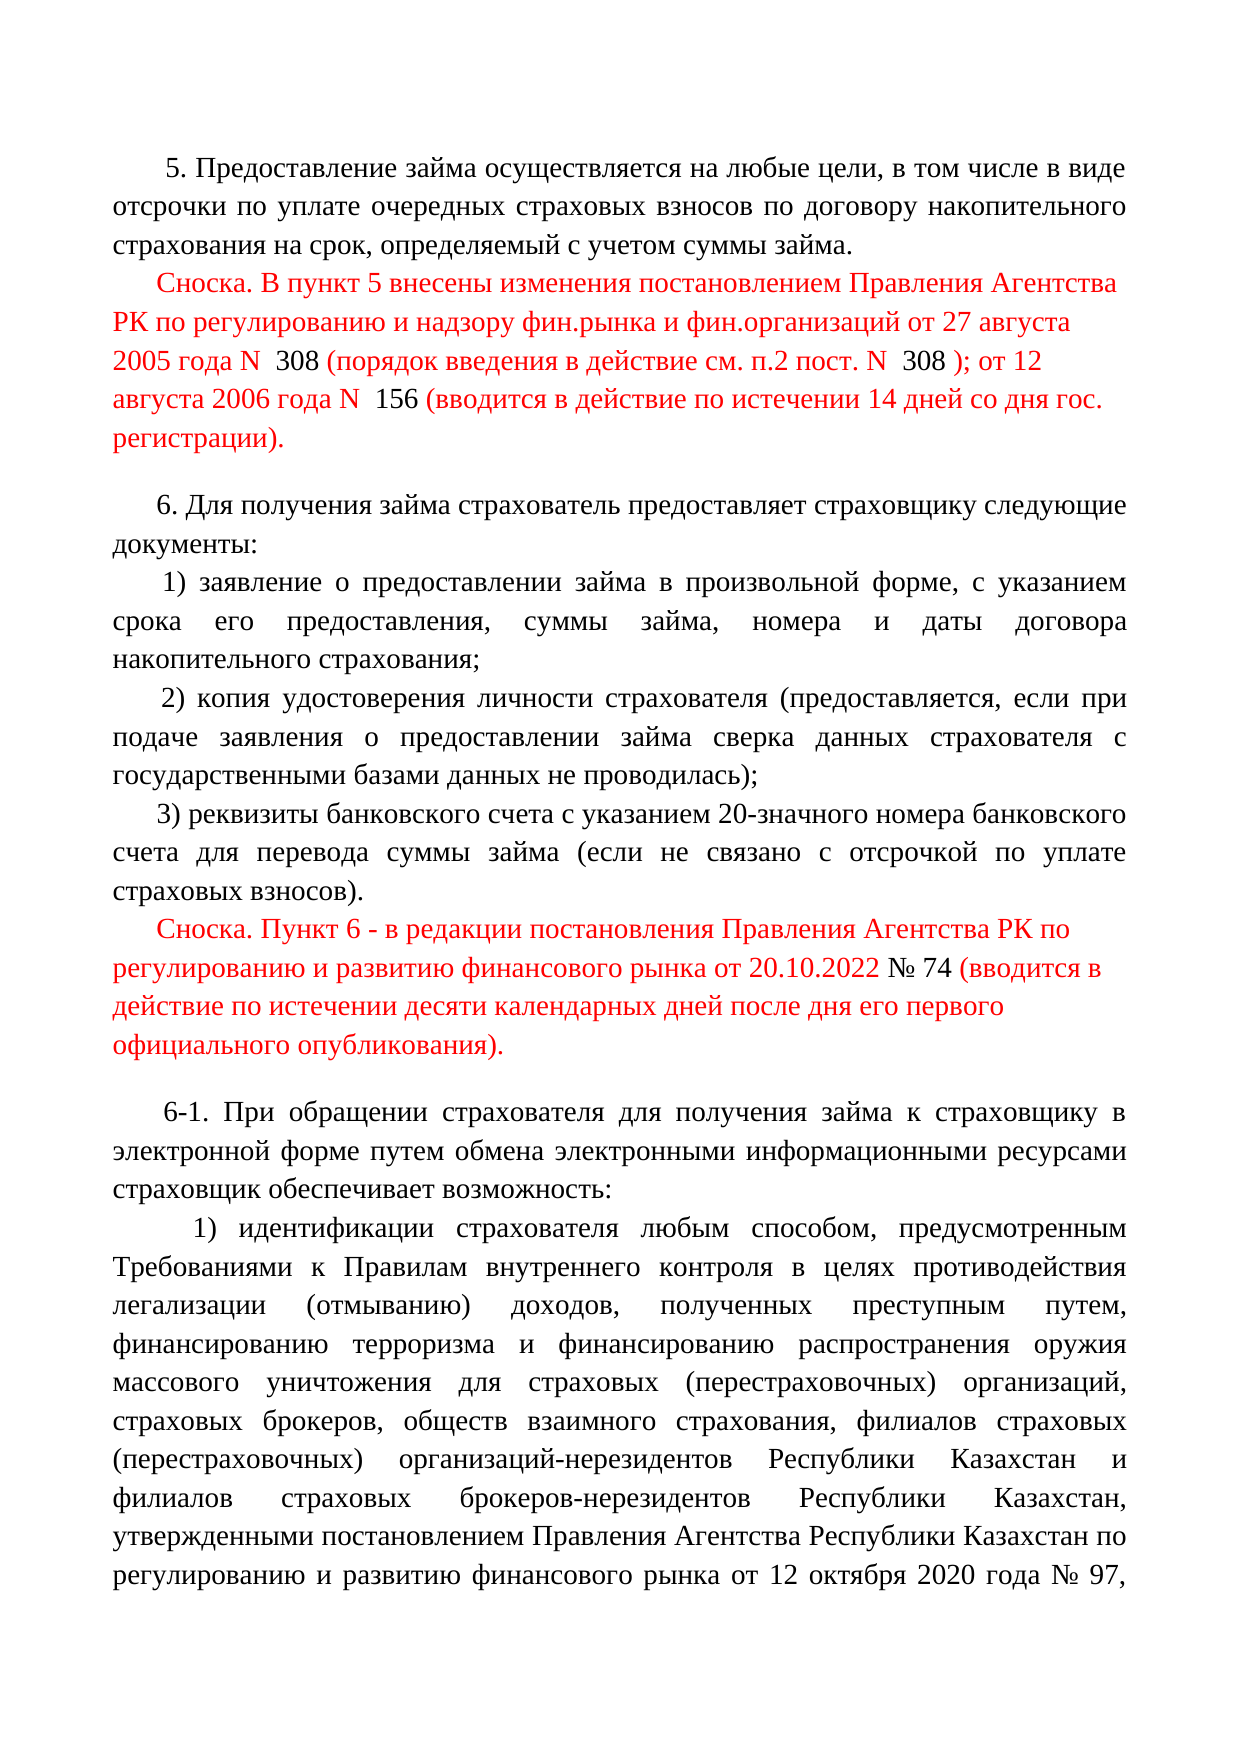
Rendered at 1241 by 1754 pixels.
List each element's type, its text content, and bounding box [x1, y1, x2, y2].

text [112, 1210, 1128, 1591]
text Сноска. Пункт 6 - в редакции постановления Правления Агентства РК по регулированию и развитию финансового рынка от 20.10.2022 № 74 (вводится в действие по истечении десяти календарных дней после дня его первого официального опубликования). [112, 911, 1128, 1091]
text 2) копия удостоверения личности страхователя (предоставляется, если при подаче заявления о предоставлении займа сверка данных страхователя с государственными базами данных не проводилась); [112, 680, 1128, 791]
text 6. Для получения займа страхователь предоставляет страховщику следующие документы: [112, 487, 1128, 559]
text 3) реквизиты банковского счета с указанием 20-значного номера банковского счета для перевода суммы займа (если не связано с отсрочкой по уплате страховых взносов). [112, 796, 1128, 906]
text 6-1. При обращении страхователя для получения займа к страховщику в электронной форме путем обмена электронными информационными ресурсами страховщик обеспечивает возможность: [112, 1094, 1128, 1205]
text 1) заявление о предоставлении займа в произвольной форме, с указанием срока его предоставления, суммы займа, номера и даты договора накопительного страхования; [112, 564, 1128, 675]
text Сноска. В пункт 5 внесены изменения постановлением Правления Агентства РК по регулированию и надзору фин.рынка и фин.организаций от 27 августа 2005 года N 308 (порядок введения в действие см. п.2 пост. N 308 ); от 12 августа 2006 года N 156 (вводится в действие по истечении 14 дней со дня гос. регистрации). [112, 266, 1128, 483]
text 5. Предоставление займа осуществляется на любые цели, в том числе в виде отсрочки по уплате очередных страховых взносов по договору накопительного страхования на срок, определяемый с учетом суммы займа. [112, 150, 1128, 261]
